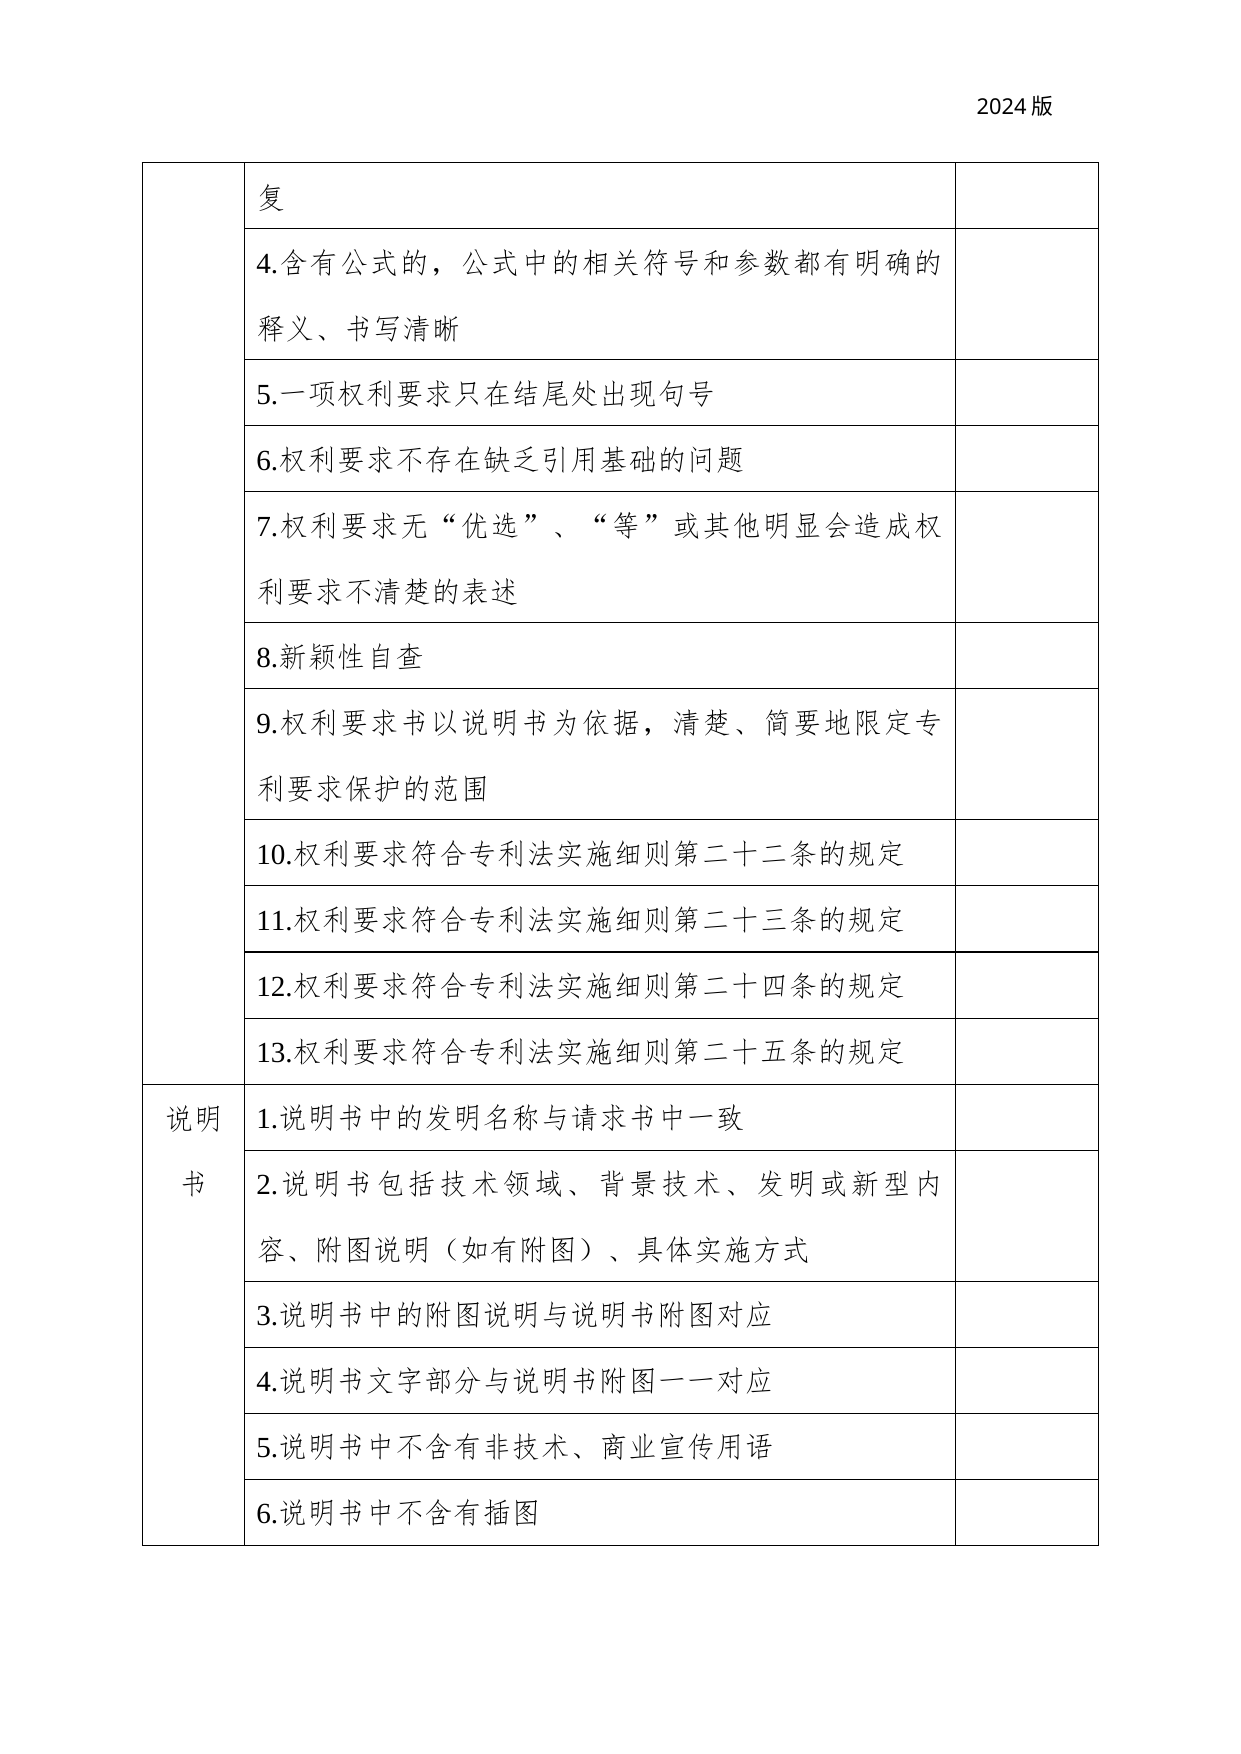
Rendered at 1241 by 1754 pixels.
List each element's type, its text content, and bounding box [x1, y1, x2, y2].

table_cell 6.权利要求不存在缺乏引用基础的问题 [245, 426, 955, 491]
table_cell 6.说明书中不含有插图 [245, 1480, 955, 1545]
table_cell 7.权利要求无“优选”、“等”或其他明显会造成权利要求不清楚的表述 [245, 492, 955, 622]
table_cell [956, 820, 1098, 885]
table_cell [245, 163, 955, 228]
table_cell [956, 689, 1098, 819]
table_cell 1.说明书中的发明名称与请求书中一致 [245, 1085, 955, 1149]
table_cell [956, 953, 1098, 1017]
table_cell [956, 163, 1098, 228]
table_cell 3.说明书中的附图说明与说明书附图对应 [245, 1282, 955, 1347]
table_cell 13.权利要求符合专利法实施细则第二十五条的规定 [245, 1019, 955, 1083]
table_cell [956, 1480, 1098, 1545]
table_cell [956, 1348, 1098, 1413]
table_cell 12.权利要求符合专利法实施细则第二十四条的规定 [245, 953, 955, 1017]
table_cell 10.权利要求符合专利法实施细则第二十二条的规定 [245, 820, 955, 885]
table_cell 说明书 [143, 1085, 244, 1545]
table_cell [956, 1019, 1098, 1083]
table_cell [956, 492, 1098, 622]
table_cell [956, 886, 1098, 951]
table_cell [956, 1282, 1098, 1347]
table_cell 4.说明书文字部分与说明书附图一一对应 [245, 1348, 955, 1413]
table_cell 4.含有公式的，公式中的相关符号和参数都有明确的释义、书写清晰 [245, 229, 955, 359]
table_cell [956, 360, 1098, 425]
table_cell [956, 1151, 1098, 1281]
table_cell 5.说明书中不含有非技术、商业宣传用语 [245, 1414, 955, 1479]
table_cell 2.说明书包括技术领域、背景技术、发明或新型内容、附图说明（如有附图）、具体实施方式 [245, 1151, 955, 1281]
table_cell [956, 229, 1098, 359]
table_cell 11.权利要求符合专利法实施细则第二十三条的规定 [245, 886, 955, 951]
table_cell [956, 426, 1098, 491]
table_cell 5.一项权利要求只在结尾处出现句号 [245, 360, 955, 425]
table_cell [956, 1414, 1098, 1479]
table_cell [956, 623, 1098, 688]
table_cell 8.新颖性自查 [245, 623, 955, 688]
table_cell 9.权利要求书以说明书为依据，清楚、简要地限定专利要求保护的范围 [245, 689, 955, 819]
table_cell [956, 1085, 1098, 1149]
